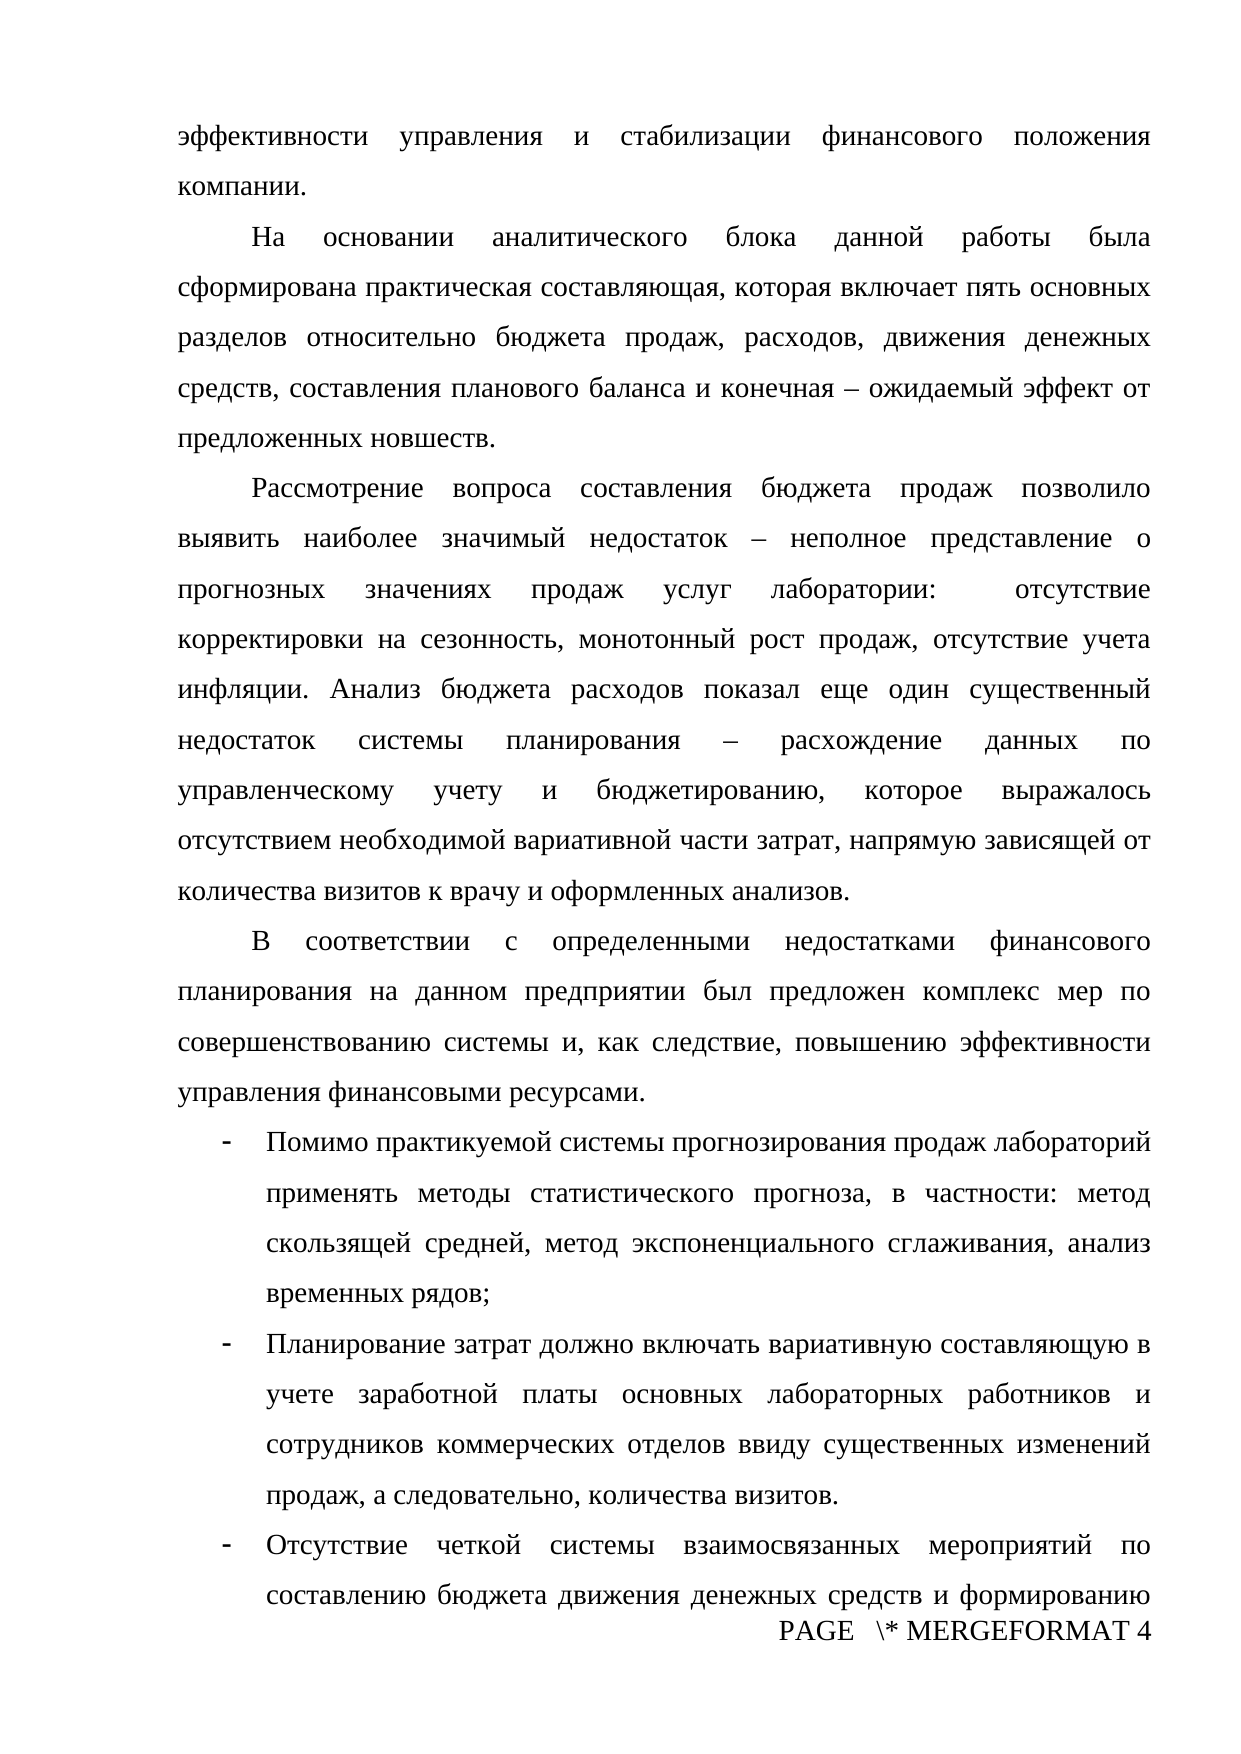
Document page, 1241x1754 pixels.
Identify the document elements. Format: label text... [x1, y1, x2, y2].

text В соответствии с определенными недостатками финансового планирования на данном предприятии был предложен комплекс мер по совершенствованию системы и, как следствие, повышению эффективности управления финансовыми ресурсами. [177, 923, 1152, 1108]
list Помимо практикуемой системы прогнозирования продаж лабораторий применять методы статистического прогноза, в частности: метод скользящей средней, метод экспоненциального сглаживания, анализ временных рядов; [222, 1124, 1152, 1309]
text Рассмотрение вопроса составления бюджета продаж позволило выявить наиболее значимый недостаток – неполное представление о прогнозных значениях продаж услуг лаборатории: отсутствие корректировки на сезонность, монотонный рост продаж, отсутствие учета инфляции. Анализ бюджета расходов показал еще один существенный недостаток системы планирования – расхождение данных по управленческому учету и бюджетированию, которое выражалось отсутствием необходимой вариативной части затрат, напрямую зависящей от количества визитов к врачу и оформленных анализов. [177, 470, 1152, 906]
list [222, 1527, 1152, 1611]
text На основании аналитического блока данной работы была сформирована практическая составляющая, которая включает пять основных разделов относительно бюджета продаж, расходов, движения денежных средств, составления планового баланса и конечная – ожидаемый эффект от предложенных новшеств. [177, 219, 1152, 453]
list Планирование затрат должно включать вариативную составляющую в учете заработной платы основных лабораторных работников и сотрудников коммерческих отделов ввиду существенных изменений продаж, а следовательно, количества визитов. [222, 1326, 1152, 1510]
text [177, 118, 1152, 202]
